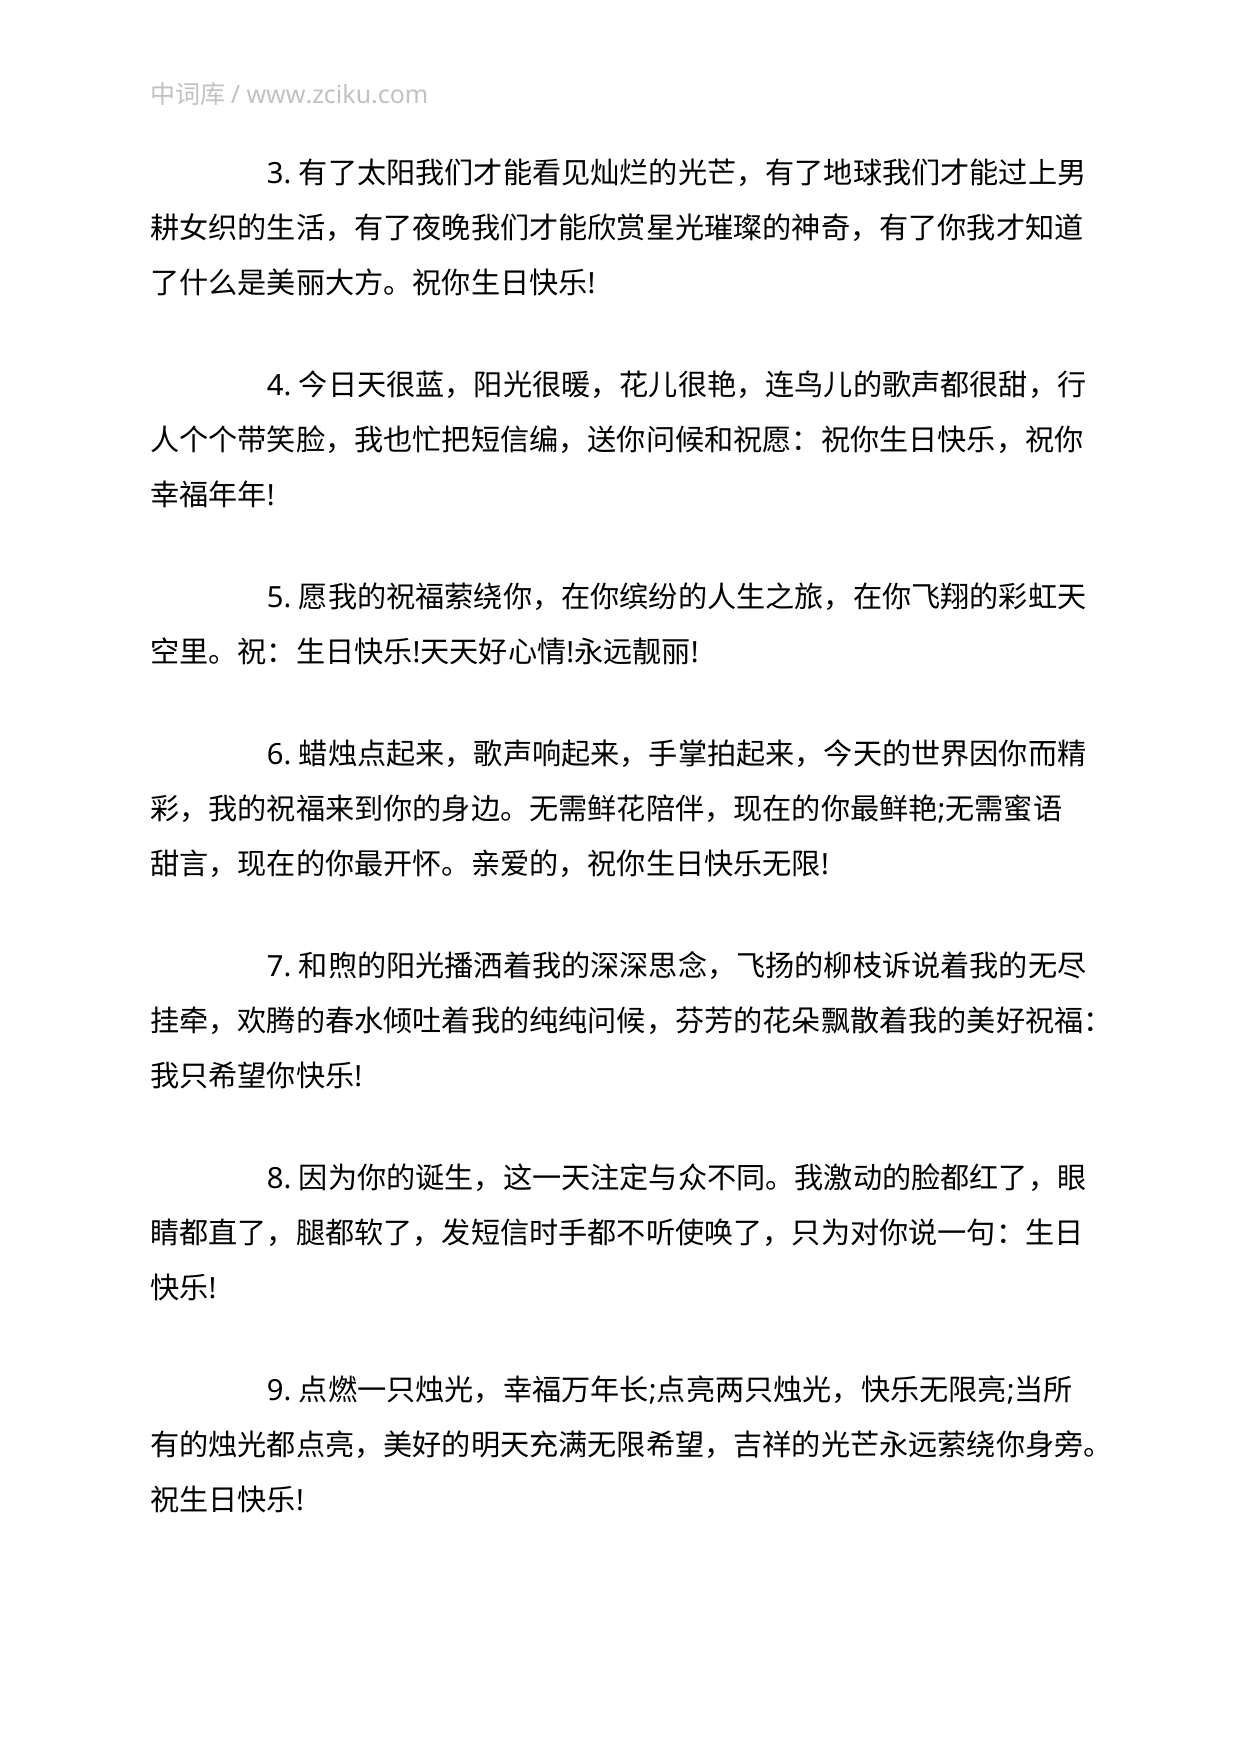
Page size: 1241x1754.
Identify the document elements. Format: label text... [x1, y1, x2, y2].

text 4. 今日天很蓝，阳光很暖，花儿很艳，连鸟儿的歌声都很甜，行人个个带笑脸，我也忙把短信编，送你问候和祝愿：祝你生日快乐，祝你幸福年年! [150, 362, 1090, 514]
text 5. 愿我的祝福萦绕你，在你缤纷的人生之旅，在你飞翔的彩虹天空里。祝：生日快乐!天天好心情!永远靓丽! [150, 574, 1090, 671]
text 6. 蜡烛点起来，歌声响起来，手掌拍起来，今天的世界因你而精彩，我的祝福来到你的身边。无需鲜花陪伴，现在的你最鲜艳;无需蜜语甜言，现在的你最开怀。亲爱的，祝你生日快乐无限! [150, 731, 1090, 883]
text 8. 因为你的诞生，这一天注定与众不同。我激动的脸都红了，眼睛都直了，腿都软了，发短信时手都不听使唤了，只为对你说一句：生日快乐! [150, 1154, 1090, 1307]
text 3. 有了太阳我们才能看见灿烂的光芒，有了地球我们才能过上男耕女织的生活，有了夜晚我们才能欣赏星光璀璨的神奇，有了你我才知道了什么是美丽大方。祝你生日快乐! [150, 150, 1090, 302]
text 9. 点燃一只烛光，幸福万年长;点亮两只烛光，快乐无限亮;当所有的烛光都点亮，美好的明天充满无限希望，吉祥的光芒永远萦绕你身旁。祝生日快乐! [150, 1366, 1090, 1519]
text 7. 和煦的阳光播洒着我的深深思念，飞扬的柳枝诉说着我的无尽挂牵，欢腾的春水倾吐着我的纯纯问候，芬芳的花朵飘散着我的美好祝福：我只希望你快乐! [150, 943, 1090, 1095]
